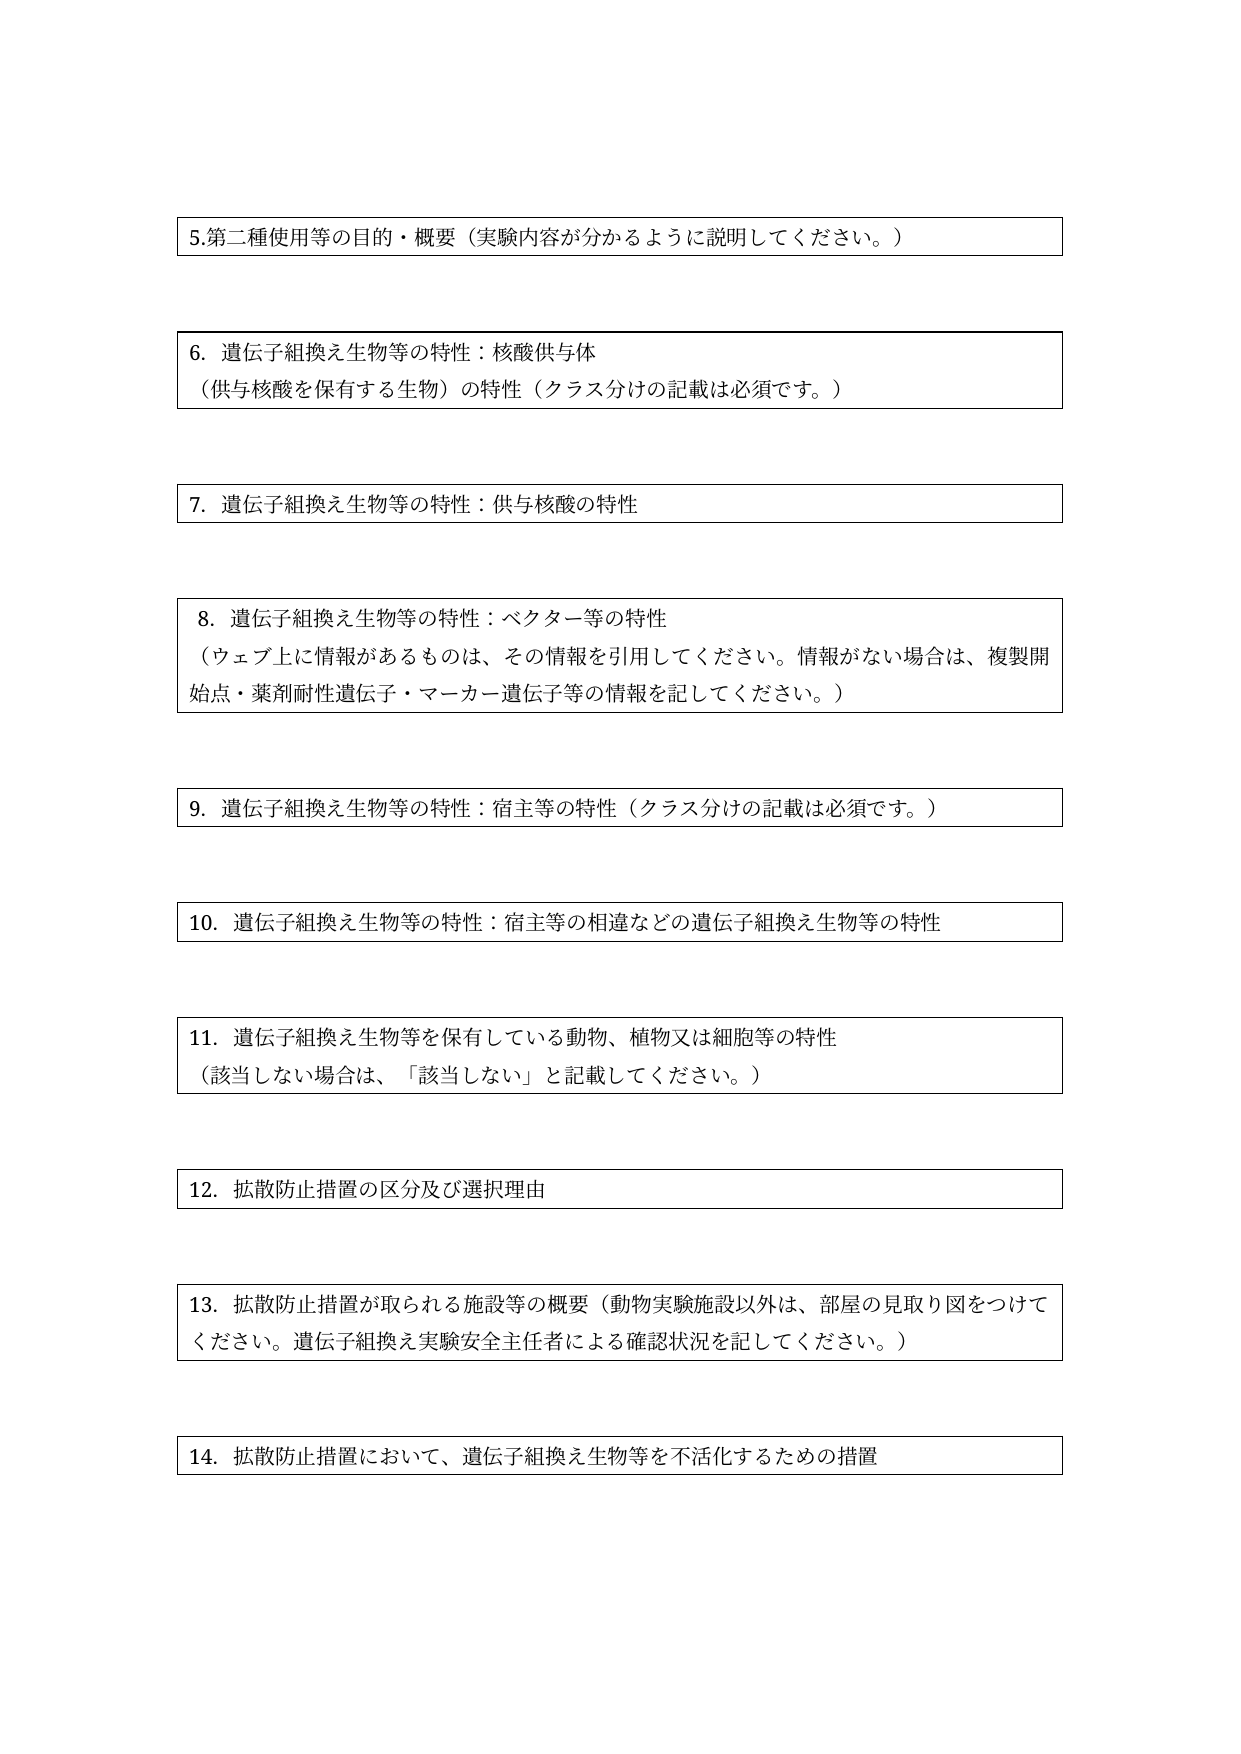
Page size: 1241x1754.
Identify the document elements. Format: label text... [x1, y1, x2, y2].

table_header 10．遺伝子組換え生物等の特性：宿主等の相違などの遺伝子組換え生物等の特性 [178, 903, 1062, 941]
table_header 9．遺伝子組換え生物等の特性：宿主等の特性（クラス分けの記載は必須です。） [178, 789, 1062, 826]
table_header 11．遺伝子組換え生物等を保有している動物、植物又は細胞等の特性 （該当しない場合は、「該当しない」と記載してください。） [178, 1018, 1062, 1093]
table_header 5.第二種使用等の目的・概要（実験内容が分かるように説明してください。） [178, 218, 1062, 255]
table_header 7．遺伝子組換え生物等の特性：供与核酸の特性 [178, 485, 1062, 522]
table_header 12．拡散防止措置の区分及び選択理由 [178, 1170, 1062, 1207]
table_header 8．遺伝子組換え生物等の特性：ベクター等の特性 （ウェブ上に情報があるものは、その情報を引用してください。情報がない場合は、複製開始点・薬剤耐性遺伝子・マーカー遺伝子等の情報を記してください。） [178, 599, 1062, 712]
table_header 14．拡散防止措置において、遺伝子組換え生物等を不活化するための措置 [178, 1437, 1062, 1474]
table_header 13．拡散防止措置が取られる施設等の概要（動物実験施設以外は、部屋の見取り図をつけてください。遺伝子組換え実験安全主任者による確認状況を記してください。） [178, 1285, 1062, 1359]
table_header 6．遺伝子組換え生物等の特性：核酸供与体 （供与核酸を保有する生物）の特性（クラス分けの記載は必須です。） [178, 333, 1062, 407]
